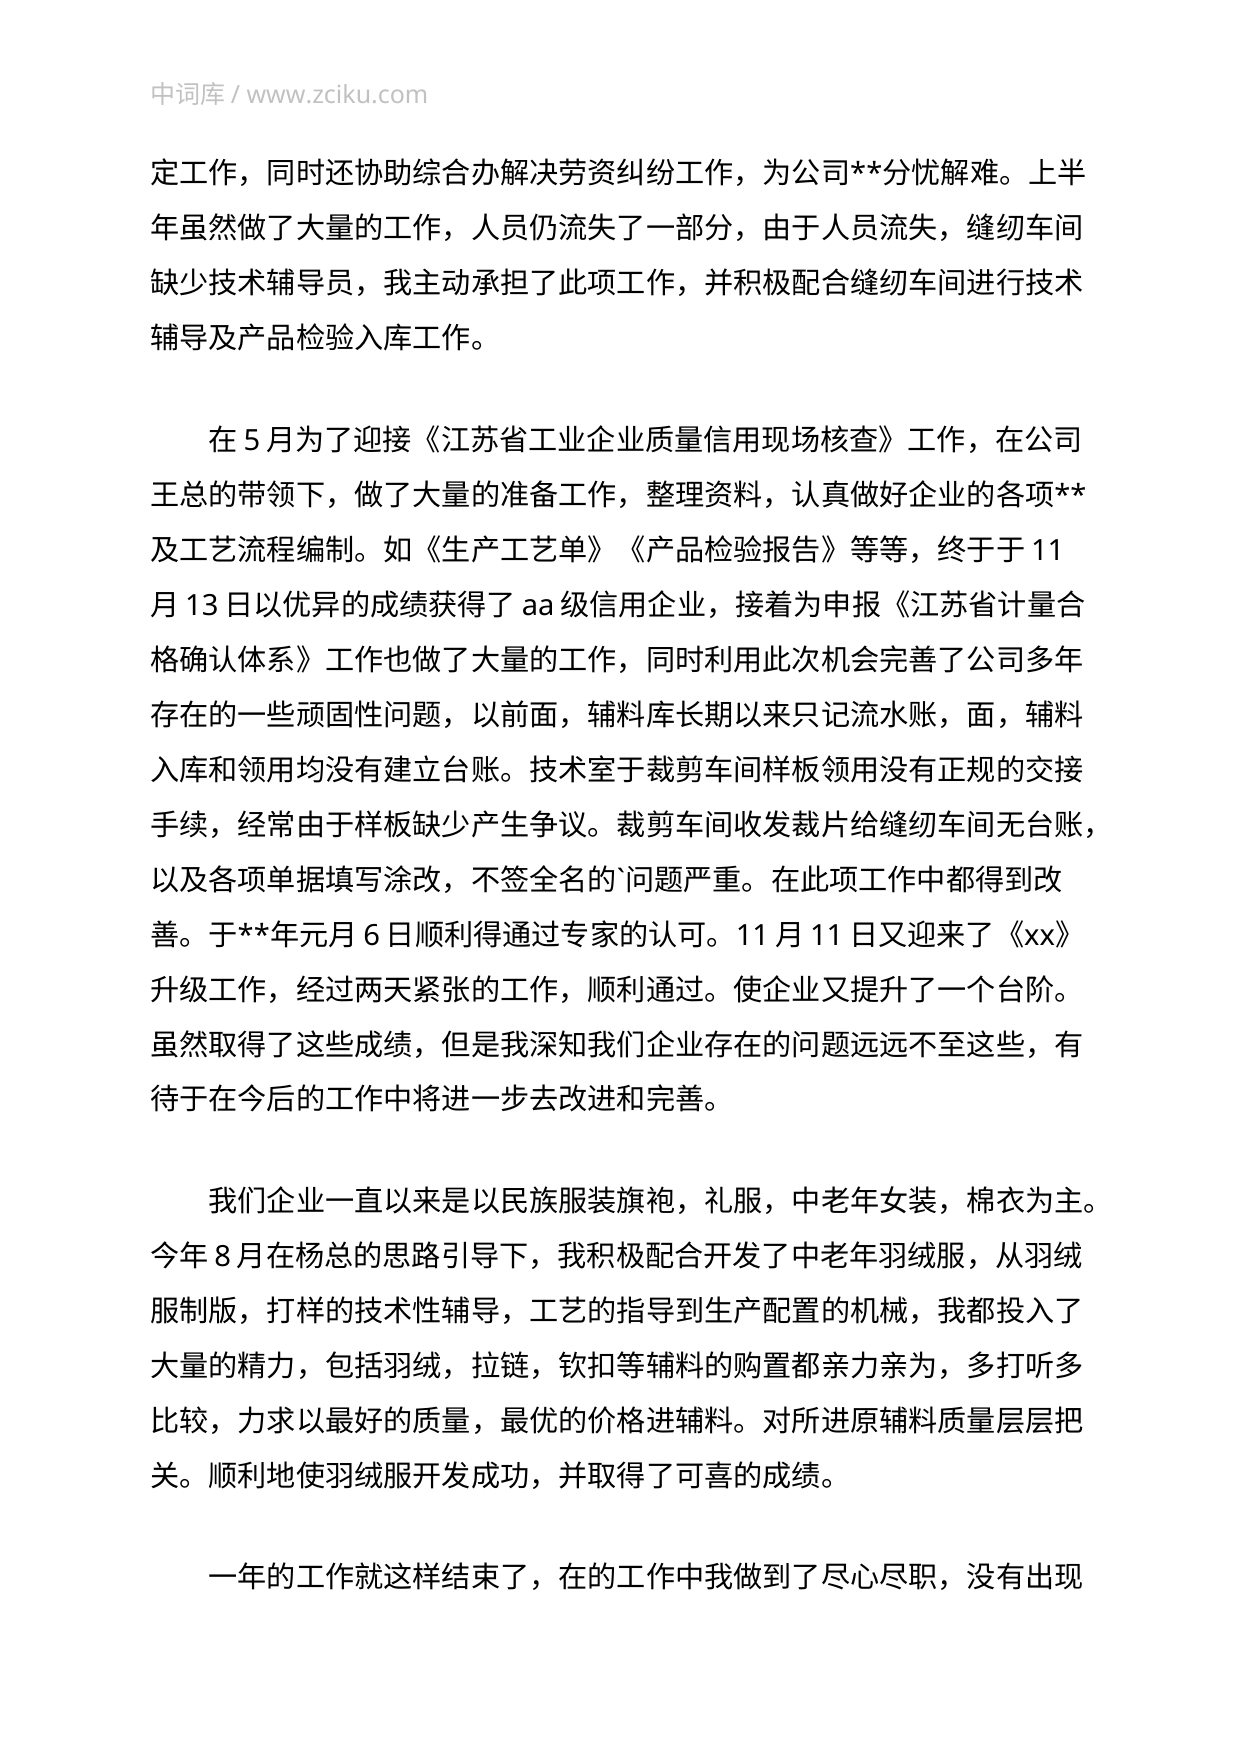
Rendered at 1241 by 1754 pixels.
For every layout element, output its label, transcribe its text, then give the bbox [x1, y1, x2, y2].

text 在5月为了迎接《江苏省工业企业质量信用现场核查》工作，在公司王总的带领下，做了大量的准备工作，整理资料，认真做好企业的各项**及工艺流程编制。如《生产工艺单》《产品检验报告》等等，终于于11月13日以优异的成绩获得了aa级信用企业，接着为申报《江苏省计量合格确认体系》工作也做了大量的工作，同时利用此次机会完善了公司多年存在的一些顽固性问题，以前面，辅料库长期以来只记流水账，面，辅料入库和领用均没有建立台账。技术室于裁剪车间样板领用没有正规的交接手续，经常由于样板缺少产生争议。裁剪车间收发裁片给缝纫车间无台账，以及各项单据填写涂改，不签全名的`问题严重。在此项工作中都得到改善。于**年元月6日顺利得通过专家的认可。11月11日又迎来了《xx》升级工作，经过两天紧张的工作，顺利通过。使企业又提升了一个台阶。虽然取得了这些成绩，但是我深知我们企业存在的问题远远不至这些，有待于在今后的工作中将进一步去改进和完善。 [150, 417, 1090, 1118]
text 我们企业一直以来是以民族服装旗袍，礼服，中老年女装，棉衣为主。今年8月在杨总的思路引导下，我积极配合开发了中老年羽绒服，从羽绒服制版，打样的技术性辅导，工艺的指导到生产配置的机械，我都投入了大量的精力，包括羽绒，拉链，钦扣等辅料的购置都亲力亲为，多打听多比较，力求以最好的质量，最优的价格进辅料。对所进原辅料质量层层把关。顺利地使羽绒服开发成功，并取得了可喜的成绩。 [150, 1178, 1090, 1494]
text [150, 1554, 1090, 1596]
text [150, 150, 1090, 357]
